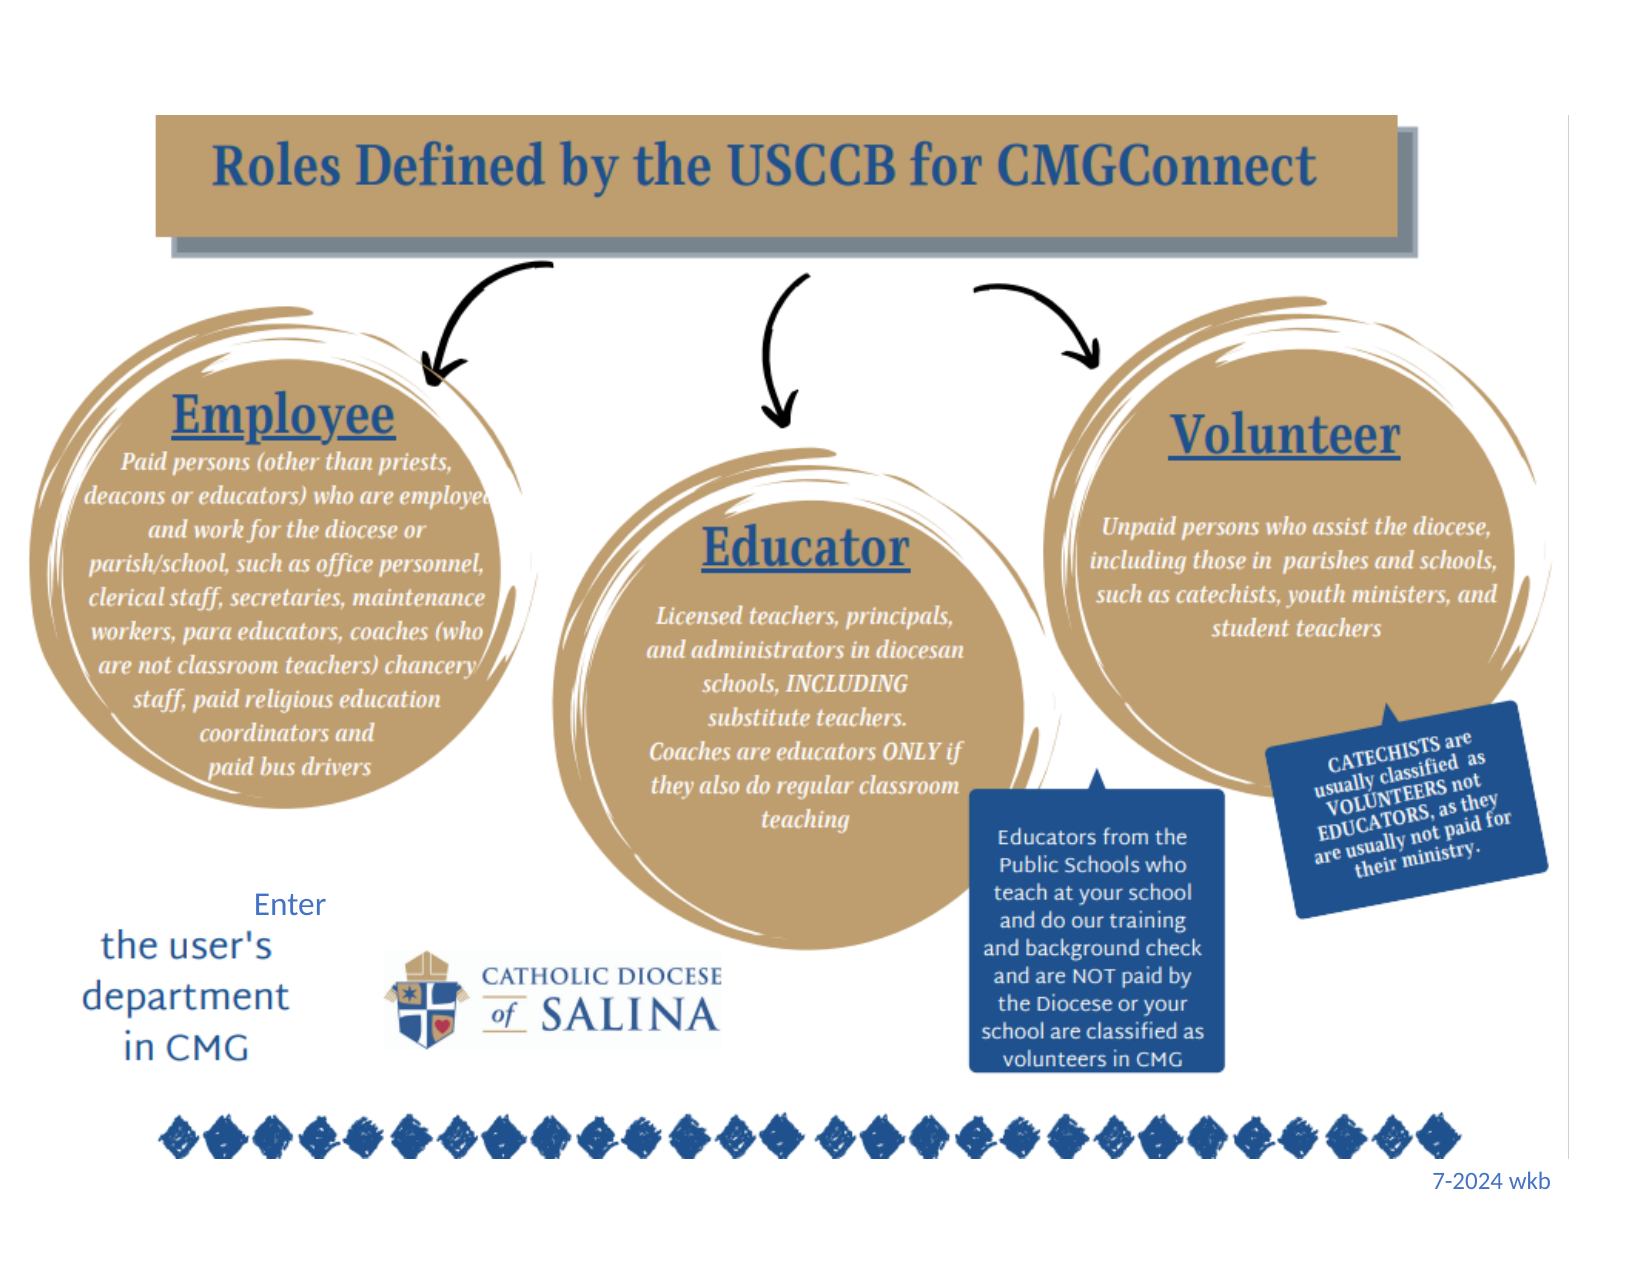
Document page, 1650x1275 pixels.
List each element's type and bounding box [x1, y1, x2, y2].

picture [22, 115, 1650, 1159]
